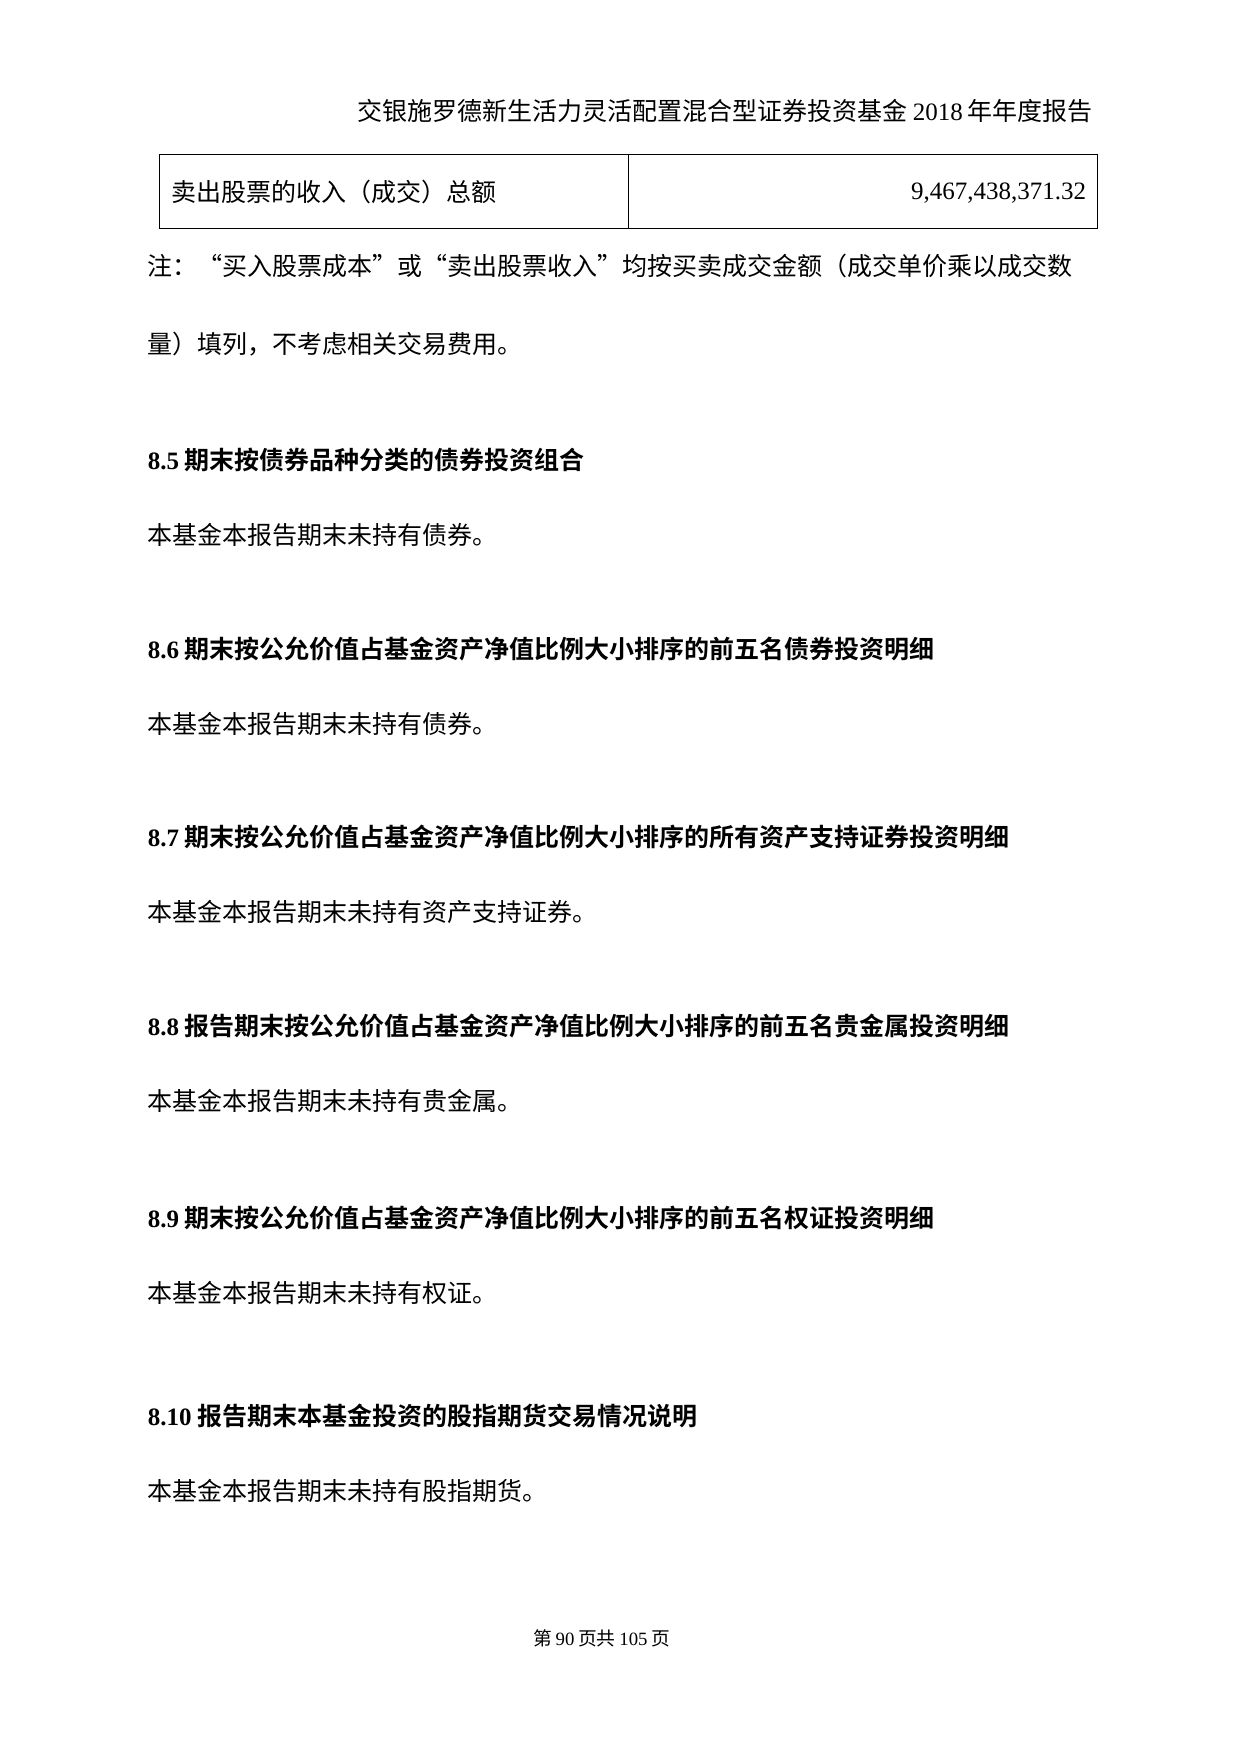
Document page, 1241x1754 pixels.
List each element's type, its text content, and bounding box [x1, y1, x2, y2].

subtitle 8.9期末按公允价值占基金资产净值比例大小排序的前五名权证投资明细 [148, 1184, 1092, 1249]
text 本基金本报告期末未持有股指期货。 [148, 1457, 1092, 1522]
text 本基金本报告期末未持有资产支持证券。 [148, 878, 1092, 982]
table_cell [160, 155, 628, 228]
text 本基金本报告期末未持有权证。 [148, 1259, 1092, 1324]
subtitle 8.8报告期末按公允价值占基金资产净值比例大小排序的前五名贵金属投资明细 [148, 992, 1092, 1057]
text 本基金本报告期末未持有贵金属。 [148, 1067, 1092, 1132]
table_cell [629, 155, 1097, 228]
subtitle 8.10 报告期末本基金投资的股指期货交易情况说明 [148, 1382, 1092, 1447]
text 本基金本报告期末未持有债券。 [148, 690, 1092, 794]
subtitle 8.6期末按公允价值占基金资产净值比例大小排序的前五名债券投资明细 [148, 615, 1092, 680]
text 本基金本报告期末未持有债券。 [148, 501, 1092, 605]
subtitle 8.7期末按公允价值占基金资产净值比例大小排序的所有资产支持证券投资明细 [148, 803, 1092, 868]
subtitle 8.5期末按债券品种分类的债券投资组合 [148, 426, 1092, 491]
text 注：“买入股票成本”或“卖出股票收入”均按买卖成交金额（成交单价乘以成交数量）填列，不考虑相关交易费用。 [148, 232, 1092, 375]
